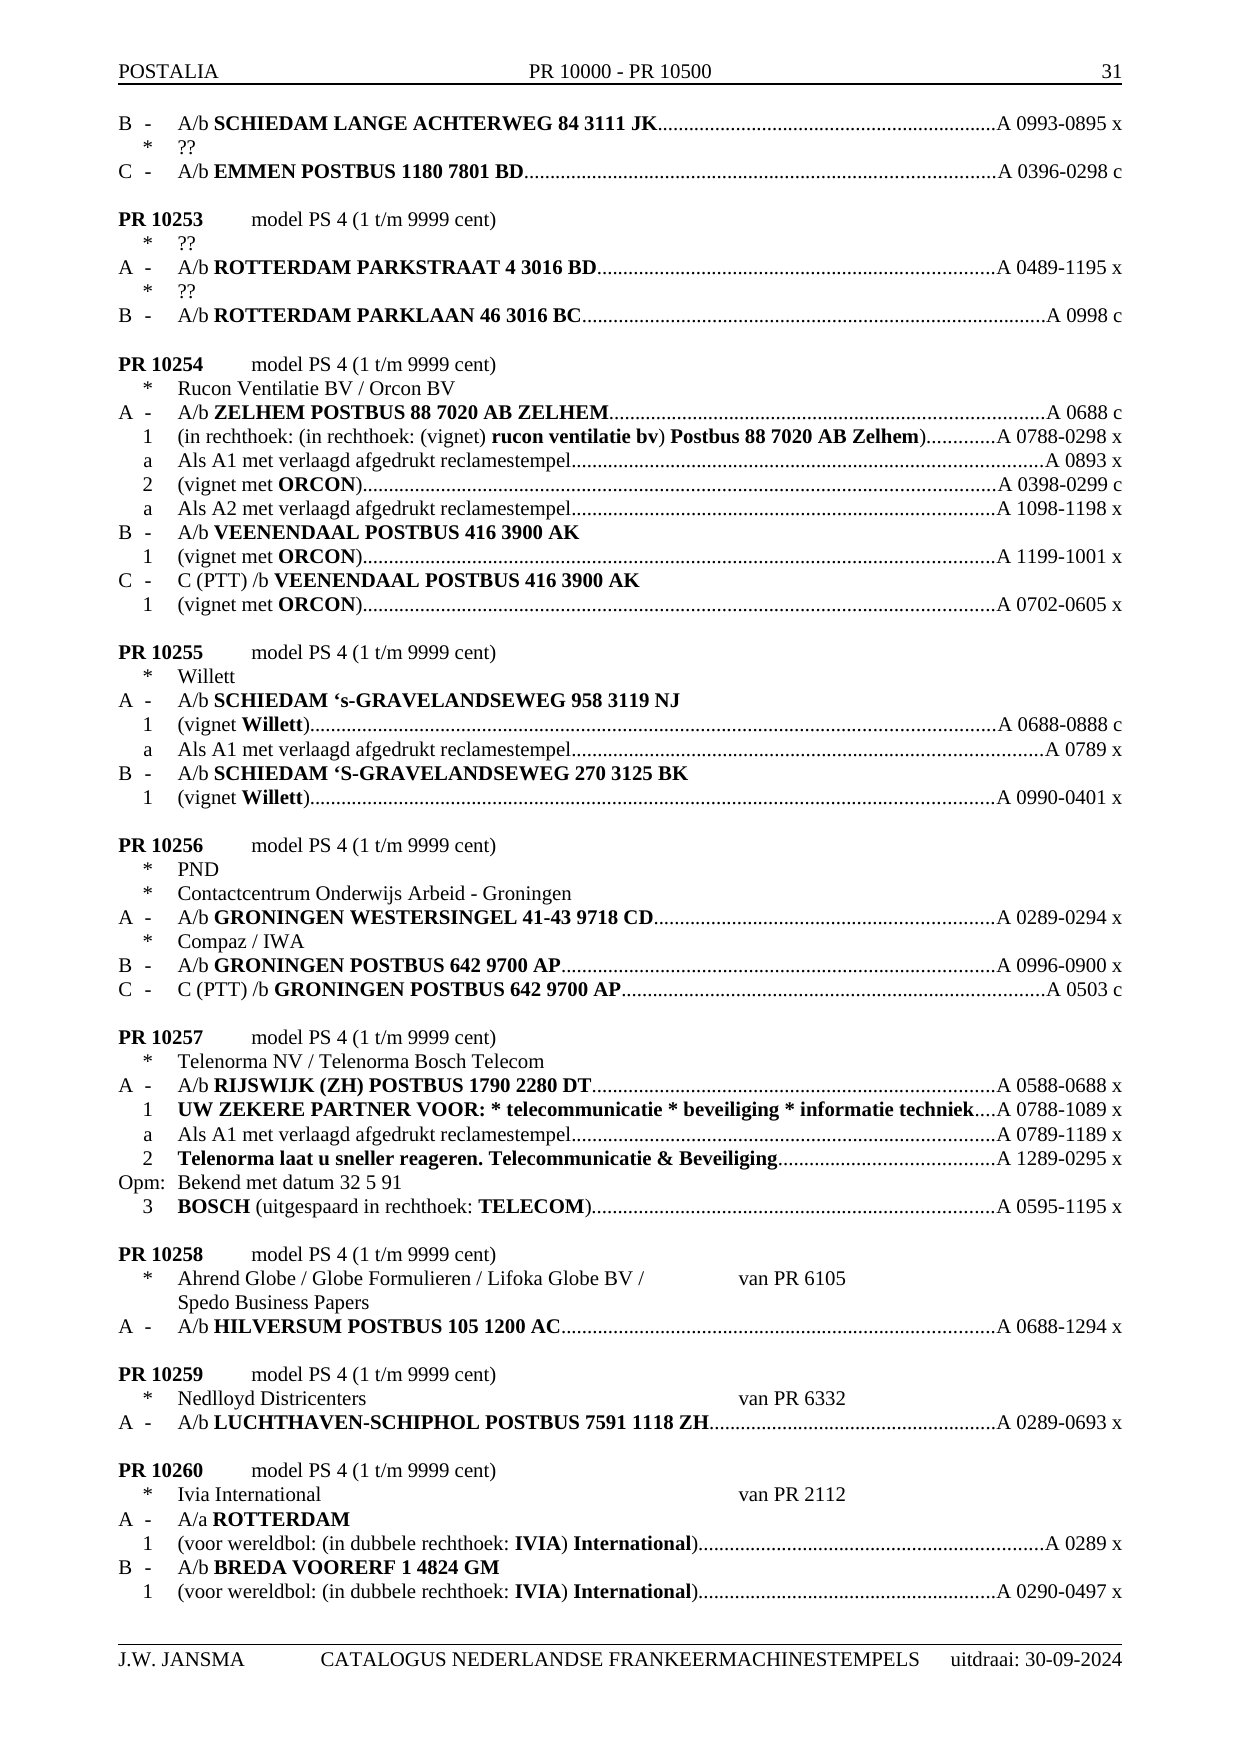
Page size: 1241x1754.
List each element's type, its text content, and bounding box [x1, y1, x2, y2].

text * Ivia International van PR 2112 [118, 1482, 1122, 1506]
text A - A/b GRONINGEN WESTERSINGEL 41-43 9718 CD A 0289-0294 x [118, 905, 1122, 929]
text 1 UW ZEKERE PARTNER VOOR: * telecommunicatie * beveiliging * informatie techniek A 0788-1089 x [118, 1097, 1122, 1121]
text a Als A1 met verlaagd afgedrukt reclamestempel A 0789 x [118, 736, 1122, 761]
text B - A/b GRONINGEN POSTBUS 642 9700 AP A 0996-0900 x [118, 953, 1122, 977]
text B - A/b BREDA VOORERF 1 4824 GM [118, 1554, 1122, 1579]
text 1 (voor wereldbol: (in dubbele rechthoek: IVIA) International) A 0290-0497 x [118, 1579, 1122, 1603]
text * Nedlloyd Districenters van PR 6332 [118, 1386, 1122, 1410]
text 1 (vignet Willett) A 0990-0401 x [118, 784, 1122, 809]
text 3 BOSCH (uitgespaard in rechthoek: TELECOM) A 0595-1195 x [118, 1194, 1122, 1218]
text * PND [118, 857, 1122, 881]
text A - A/a ROTTERDAM [118, 1506, 1122, 1531]
text 2 Telenorma laat u sneller reageren. Telecommunicatie & Beveiliging A 1289-0295 x [118, 1146, 1122, 1169]
text PR 10258 model PS 4 (1 t/m 9999 cent) [118, 1242, 1122, 1266]
text 1 (voor wereldbol: (in dubbele rechthoek: IVIA) International) A 0289 x [118, 1531, 1122, 1554]
text C - C (PTT) /b GRONINGEN POSTBUS 642 9700 AP A 0503 c [118, 977, 1122, 1001]
text PR 10256 model PS 4 (1 t/m 9999 cent) [118, 833, 1122, 857]
text Spedo Business Papers [118, 1290, 1122, 1314]
text PR 10254 model PS 4 (1 t/m 9999 cent) [118, 351, 1122, 376]
text A - A/b SCHIEDAM ‘s-GRAVELANDSEWEG 958 3119 NJ [118, 688, 1122, 712]
text * ?? [118, 135, 1122, 159]
text * ?? [118, 231, 1122, 255]
text A - A/b HILVERSUM POSTBUS 105 1200 AC A 0688-1294 x [118, 1314, 1122, 1338]
text a Als A2 met verlaagd afgedrukt reclamestempel A 1098-1198 x [118, 496, 1122, 520]
text C - C (PTT) /b VEENENDAAL POSTBUS 416 3900 AK [118, 568, 1122, 592]
text PR 10255 model PS 4 (1 t/m 9999 cent) [118, 640, 1122, 664]
text 1 (vignet Willett) A 0688-0888 c [118, 712, 1122, 736]
text B - A/b ROTTERDAM PARKLAAN 46 3016 BC A 0998 c [118, 303, 1122, 327]
text * Contactcentrum Onderwijs Arbeid - Groningen [118, 881, 1122, 905]
text B - A/b SCHIEDAM ‘S-GRAVELANDSEWEG 270 3125 BK [118, 761, 1122, 784]
text PR 10260 model PS 4 (1 t/m 9999 cent) [118, 1458, 1122, 1482]
text * Rucon Ventilatie BV / Orcon BV [118, 376, 1122, 399]
text a Als A1 met verlaagd afgedrukt reclamestempel A 0789-1189 x [118, 1121, 1122, 1146]
text 2 (vignet met ORCON) A 0398-0299 c [118, 472, 1122, 496]
text C - A/b EMMEN POSTBUS 1180 7801 BD A 0396-0298 c [118, 159, 1122, 183]
text B - A/b SCHIEDAM LANGE ACHTERWEG 84 3111 JK A 0993-0895 x [118, 111, 1122, 135]
text PR 10257 model PS 4 (1 t/m 9999 cent) [118, 1025, 1122, 1049]
text * ?? [118, 279, 1122, 303]
text * Willett [118, 664, 1122, 688]
text A - A/b ROTTERDAM PARKSTRAAT 4 3016 BD A 0489-1195 x [118, 255, 1122, 279]
text * Compaz / IWA [118, 929, 1122, 953]
text * Ahrend Globe / Globe Formulieren / Lifoka Globe BV / van PR 6105 [118, 1266, 1122, 1290]
text B - A/b VEENENDAAL POSTBUS 416 3900 AK [118, 520, 1122, 544]
text a Als A1 met verlaagd afgedrukt reclamestempel A 0893 x [118, 448, 1122, 472]
text 1 (in rechthoek: (in rechthoek: (vignet) rucon ventilatie bv) Postbus 88 7020 AB Zelhem) A 0788-0298 x [118, 424, 1122, 448]
text A - A/b RIJSWIJK (ZH) POSTBUS 1790 2280 DT A 0588-0688 x [118, 1073, 1122, 1097]
text Opm: Bekend met datum 32 5 91 [118, 1169, 1122, 1194]
text * Telenorma NV / Telenorma Bosch Telecom [118, 1049, 1122, 1073]
text A - A/b ZELHEM POSTBUS 88 7020 AB ZELHEM A 0688 c [118, 399, 1122, 424]
text 1 (vignet met ORCON) A 0702-0605 x [118, 592, 1122, 616]
text 1 (vignet met ORCON) A 1199-1001 x [118, 544, 1122, 568]
text PR 10253 model PS 4 (1 t/m 9999 cent) [118, 207, 1122, 231]
text A - A/b LUCHTHAVEN-SCHIPHOL POSTBUS 7591 1118 ZH A 0289-0693 x [118, 1410, 1122, 1434]
text PR 10259 model PS 4 (1 t/m 9999 cent) [118, 1362, 1122, 1386]
